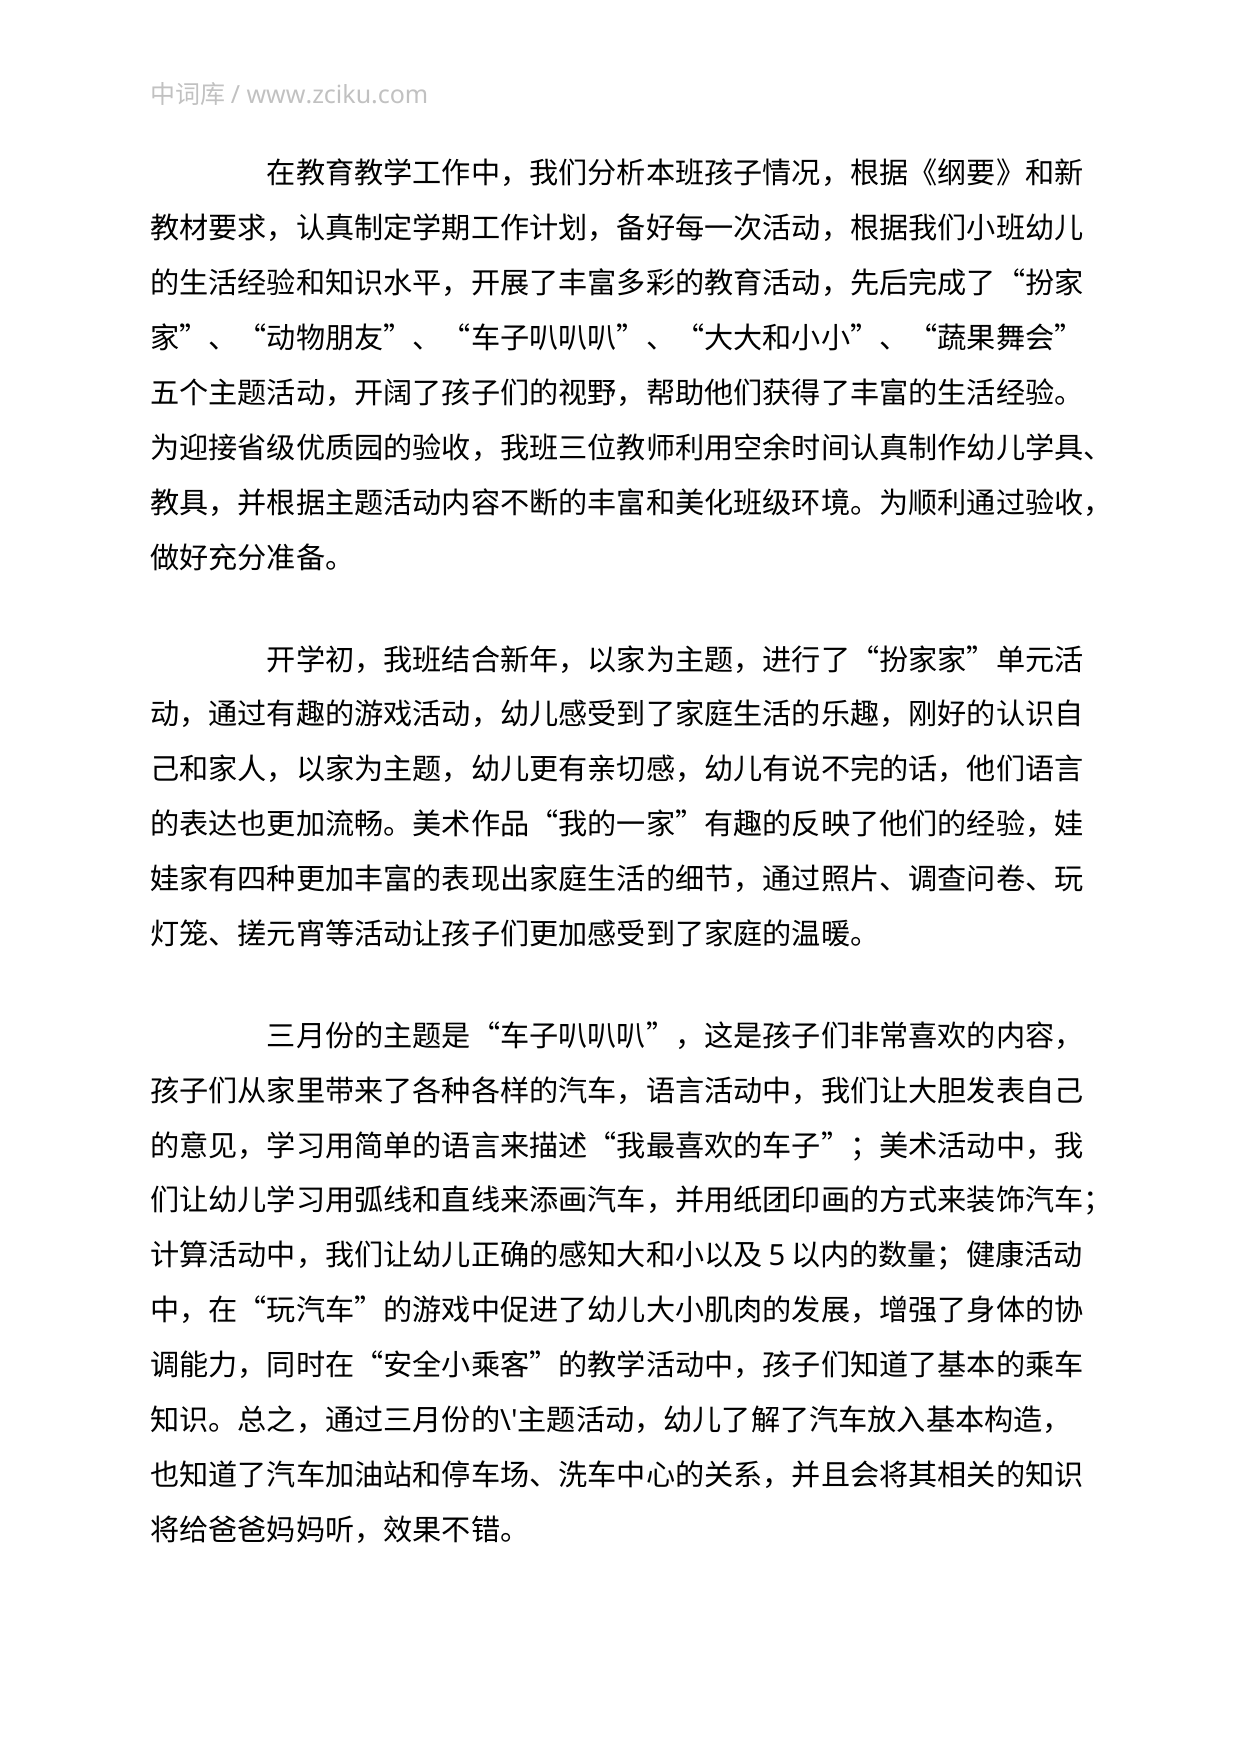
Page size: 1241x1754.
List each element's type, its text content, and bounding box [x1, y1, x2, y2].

text 在教育教学工作中，我们分析本班孩子情况，根据《纲要》和新教材要求，认真制定学期工作计划，备好每一次活动，根据我们小班幼儿的生活经验和知识水平，开展了丰富多彩的教育活动，先后完成了“扮家家”、“动物朋友”、“车子叭叭叭”、“大大和小小”、“蔬果舞会”五个主题活动，开阔了孩子们的视野，帮助他们获得了丰富的生活经验。为迎接省级优质园的验收，我班三位教师利用空余时间认真制作幼儿学具、教具，并根据主题活动内容不断的丰富和美化班级环境。为顺利通过验收，做好充分准备。 [150, 150, 1090, 577]
text 三月份的主题是“车子叭叭叭”，这是孩子们非常喜欢的内容，孩子们从家里带来了各种各样的汽车，语言活动中，我们让大胆发表自己的意见，学习用简单的语言来描述“我最喜欢的车子”；美术活动中，我们让幼儿学习用弧线和直线来添画汽车，并用纸团印画的方式来装饰汽车；计算活动中，我们让幼儿正确的感知大和小以及5以内的数量；健康活动中，在“玩汽车”的游戏中促进了幼儿大小肌肉的发展，增强了身体的协调能力，同时在“安全小乘客”的教学活动中，孩子们知道了基本的乘车知识。总之，通过三月份的\'主题活动，幼儿了解了汽车放入基本构造，也知道了汽车加油站和停车场、洗车中心的关系，并且会将其相关的知识将给爸爸妈妈听，效果不错。 [150, 1012, 1090, 1549]
text 开学初，我班结合新年，以家为主题，进行了“扮家家”单元活动，通过有趣的游戏活动，幼儿感受到了家庭生活的乐趣，刚好的认识自己和家人，以家为主题，幼儿更有亲切感，幼儿有说不完的话，他们语言的表达也更加流畅。美术作品“我的一家”有趣的反映了他们的经验，娃娃家有四种更加丰富的表现出家庭生活的细节，通过照片、调查问卷、玩灯笼、搓元宵等活动让孩子们更加感受到了家庭的温暖。 [150, 636, 1090, 953]
